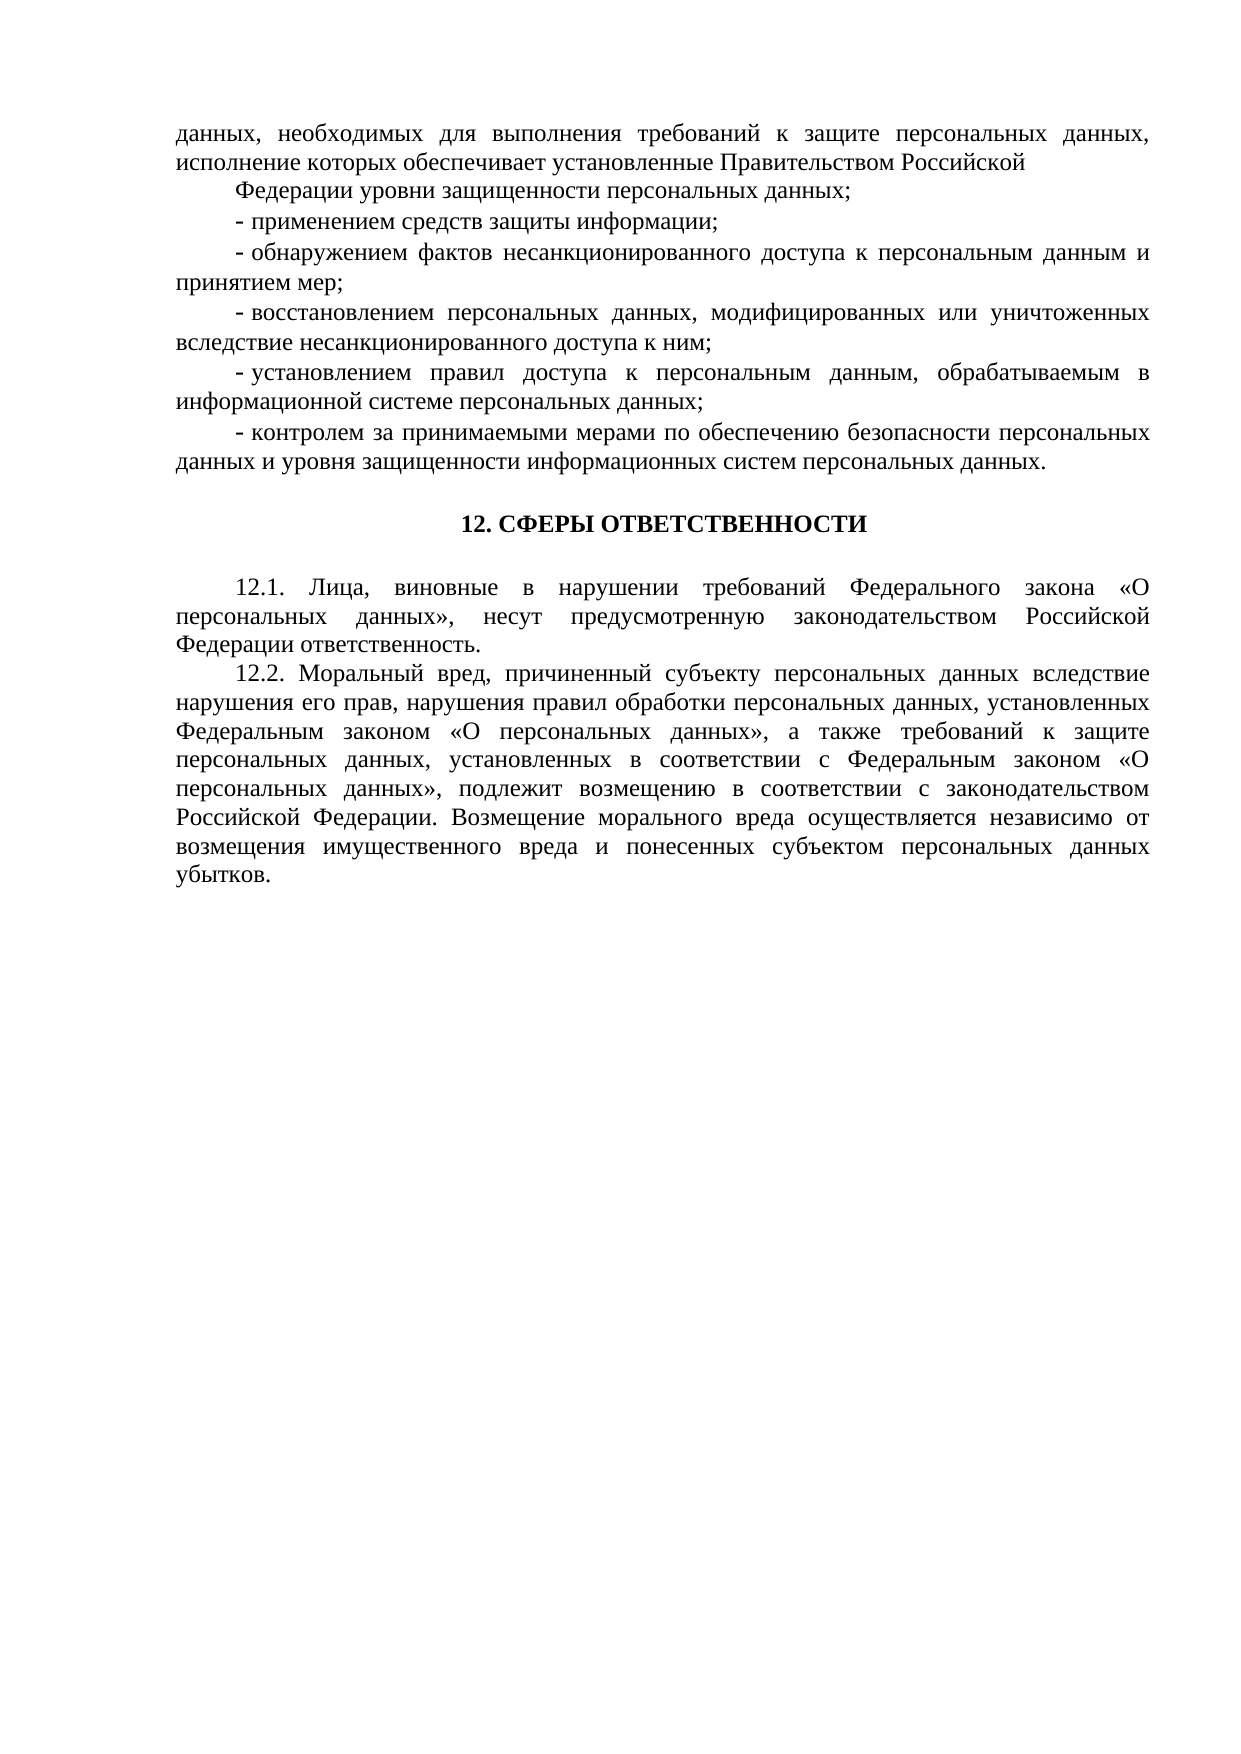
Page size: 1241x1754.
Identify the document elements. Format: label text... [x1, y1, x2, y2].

text Федерации уровни защищенности персональных данных; [176, 176, 1151, 204]
list установлением правил доступа к персональным данным, обрабатываемым в информационной системе персональных данных; [176, 355, 1151, 415]
text 12.2. Моральный вред, причиненный субъекту персональных данных вследствие нарушения его прав, нарушения правил обработки персональных данных, установленных Федеральным законом «О персональных данных», а также требований к защите персональных данных, установленных в соответствии с Федеральным законом «О персональных данных», подлежит возмещению в соответствии с законодательством Российской Федерации. Возмещение морального вреда осуществляется независимо от возмещения имущественного вреда и понесенных субъектом персональных данных убытков. [176, 658, 1151, 888]
list контролем за принимаемыми мерами по обеспечению безопасности персональных данных и уровня защищенности информационных систем персональных данных. [176, 415, 1151, 475]
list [176, 118, 1151, 176]
list восстановлением персональных данных, модифицированных или уничтоженных вследствие несанкционированного доступа к ним; [176, 295, 1151, 355]
text 12. СФЕРЫ ОТВЕТСТВЕННОСТИ [177, 509, 1151, 538]
list обнаружением фактов несанкционированного доступа к персональным данным и принятием мер; [176, 236, 1151, 295]
text 12.1. Лица, виновные в нарушении требований Федерального закона «О персональных данных», несут предусмотренную законодательством Российской Федерации ответственность. [176, 572, 1151, 658]
list применением средств защиты информации; [176, 204, 1151, 236]
